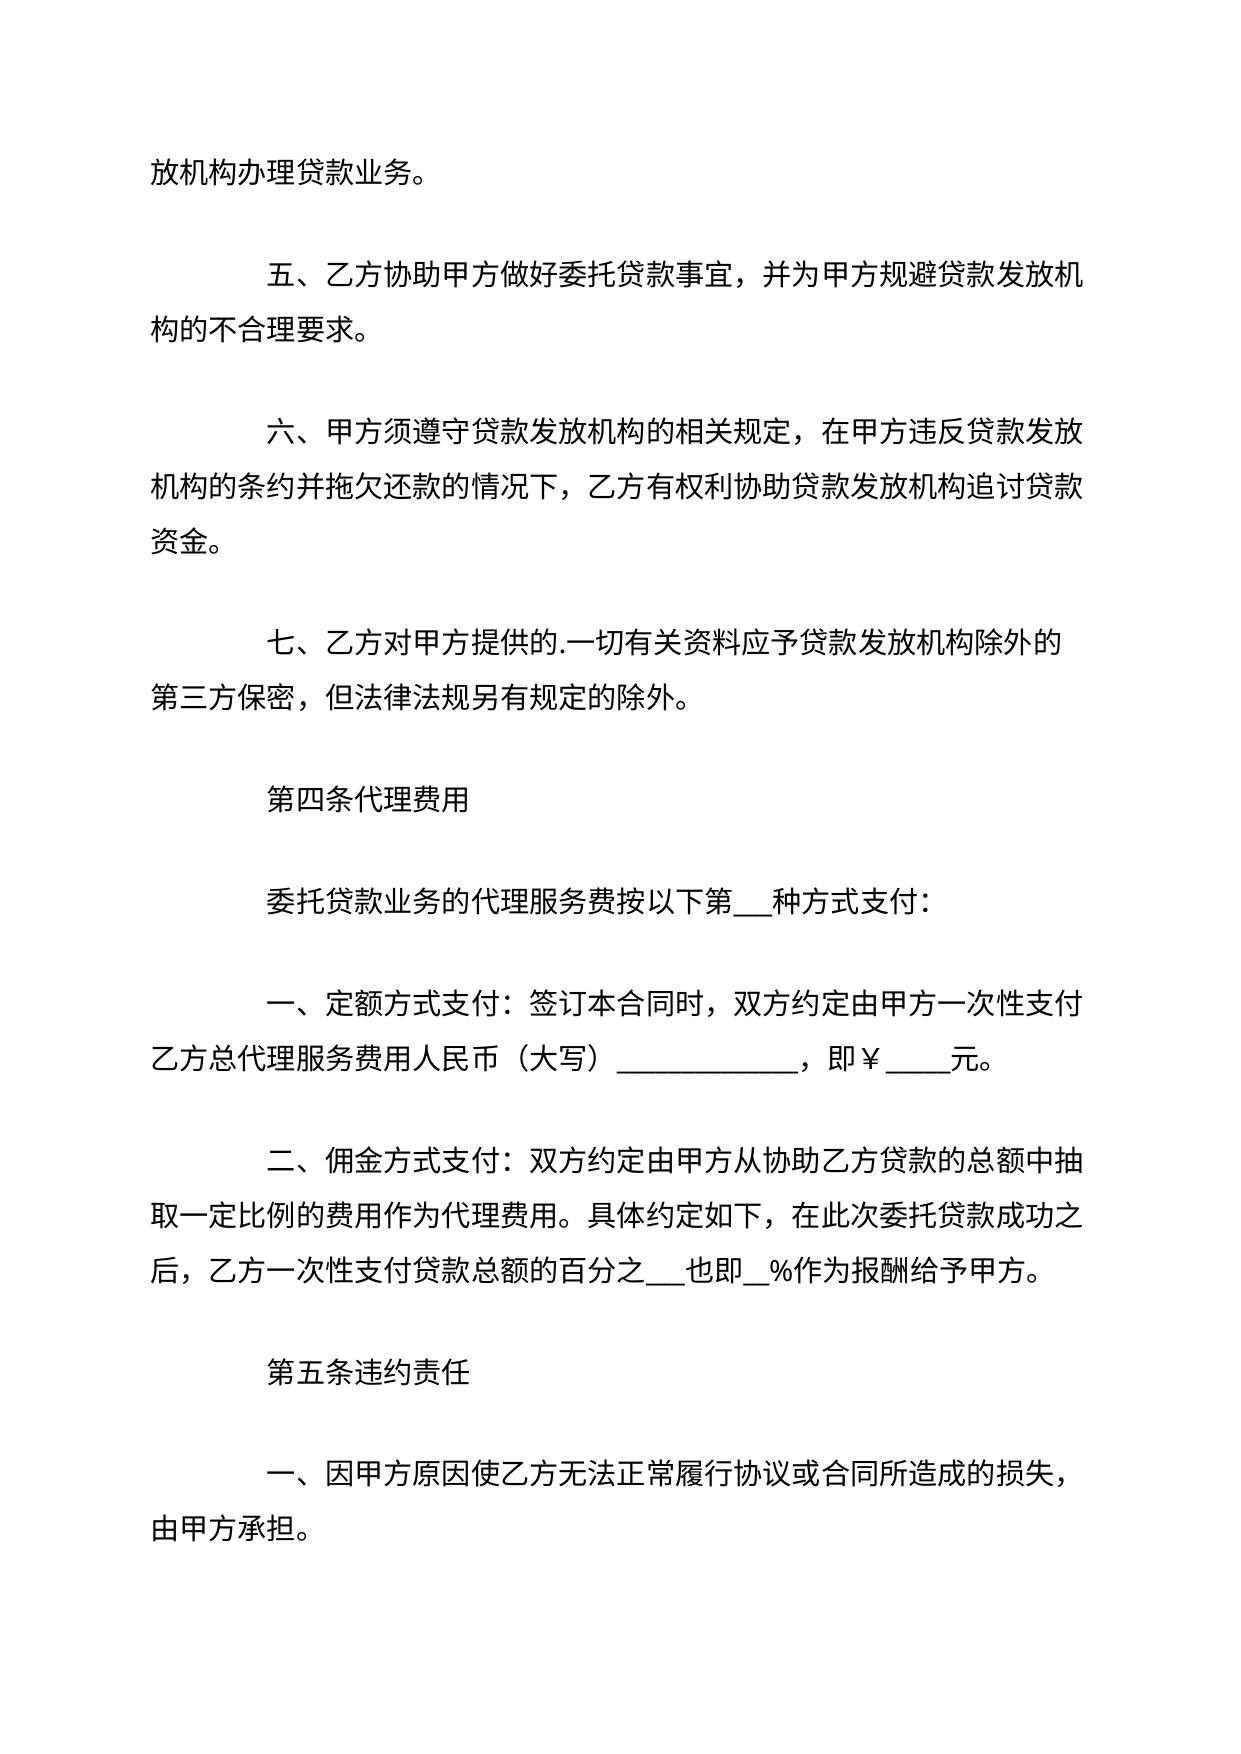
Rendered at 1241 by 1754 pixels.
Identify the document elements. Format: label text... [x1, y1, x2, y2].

text 五、乙方协助甲方做好委托贷款事宜，并为甲方规避贷款发放机构的不合理要求。 [150, 252, 1090, 349]
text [150, 150, 1090, 192]
text 委托贷款业务的代理服务费按以下第___种方式支付： [150, 878, 1090, 921]
text 二、佣金方式支付：双方约定由甲方从协助乙方贷款的总额中抽取一定比例的费用作为代理费用。具体约定如下，在此次委托贷款成功之后，乙方一次性支付贷款总额的百分之___也即__%作为报酬给予甲方。 [150, 1137, 1090, 1289]
text 六、甲方须遵守贷款发放机构的相关规定，在甲方违反贷款发放机构的条约并拖欠还款的情况下，乙方有权利协助贷款发放机构追讨贷款资金。 [150, 408, 1090, 561]
text 七、乙方对甲方提供的.一切有关资料应予贷款发放机构除外的第三方保密，但法律法规另有规定的除外。 [150, 620, 1090, 717]
text 第四条代理费用 [150, 777, 1090, 819]
text 第五条违约责任 [150, 1349, 1090, 1391]
text 一、定额方式支付：签订本合同时，双方约定由甲方一次性支付乙方总代理服务费用人民币（大写）______________，即￥_____元。 [150, 981, 1090, 1078]
text 一、因甲方原因使乙方无法正常履行协议或合同所造成的损失，由甲方承担。 [150, 1451, 1090, 1548]
